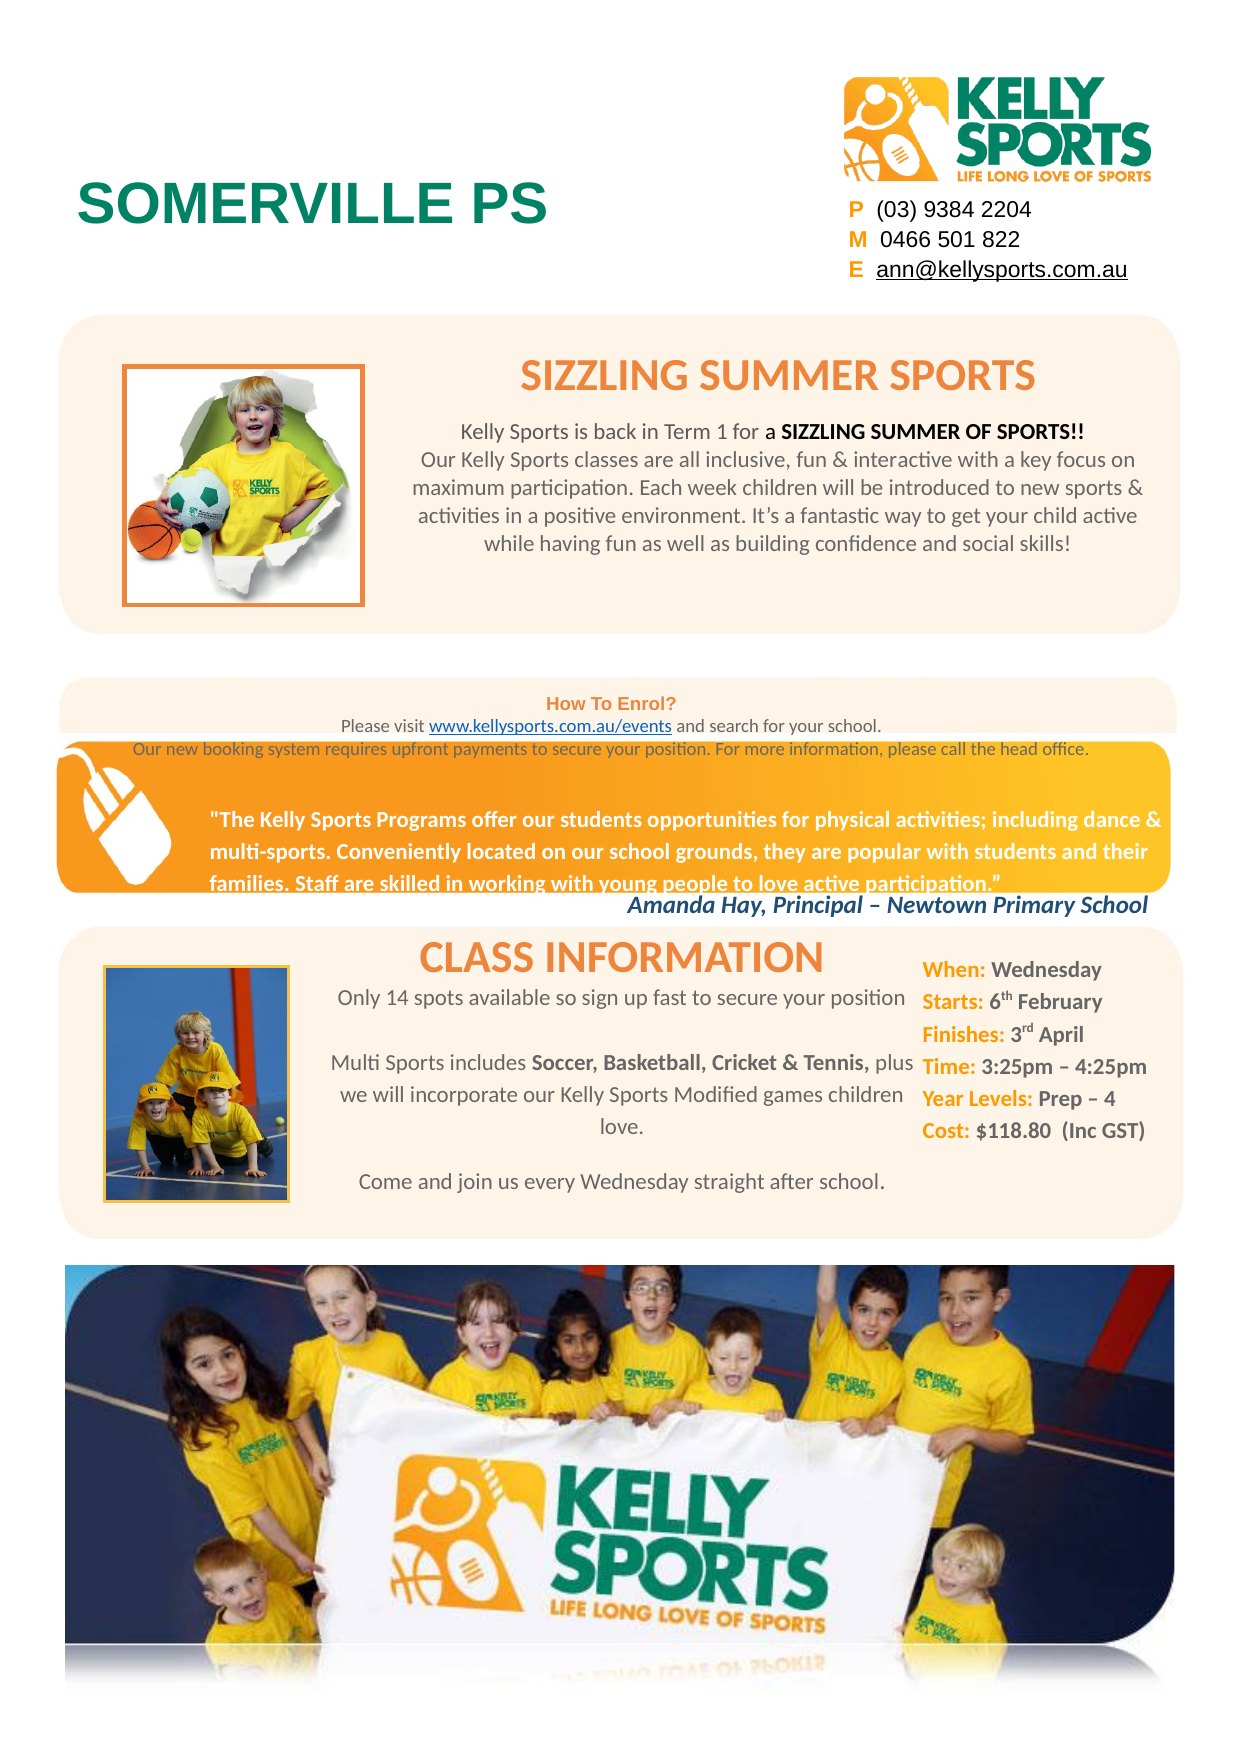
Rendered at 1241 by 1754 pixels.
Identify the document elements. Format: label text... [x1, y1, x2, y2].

picture [45, 908, 1190, 1245]
text SOMERVILLE PS [59, 93, 1181, 237]
picture [45, 296, 1187, 640]
picture [801, 49, 1182, 211]
picture [65, 1265, 1175, 1701]
picture [5, 661, 1236, 905]
